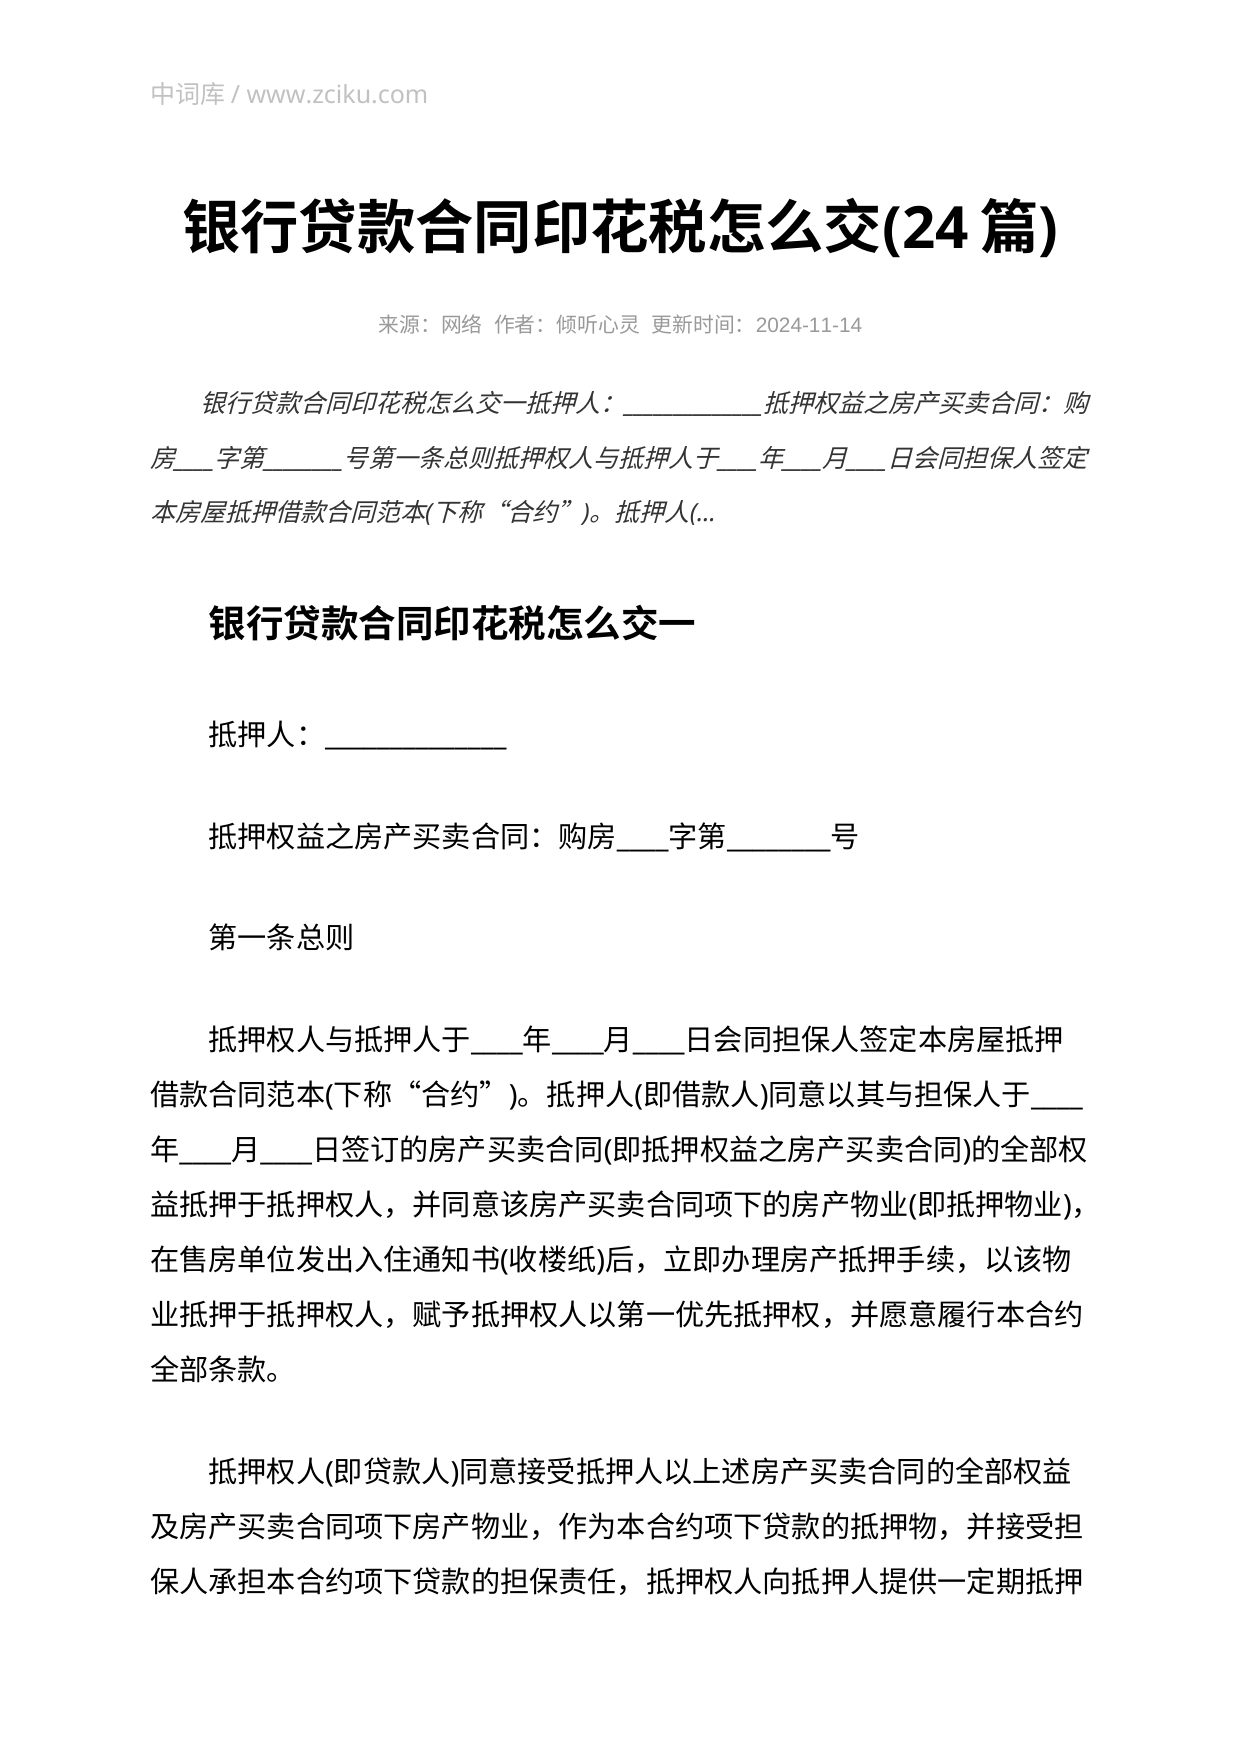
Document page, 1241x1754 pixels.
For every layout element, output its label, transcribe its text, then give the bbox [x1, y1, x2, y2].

subtitle 银行贷款合同印花税怎么交(24篇) [150, 181, 1090, 266]
text 银行贷款合同印花税怎么交一抵押人：______________抵押权益之房产买卖合同：购房____字第________号第一条总则抵押权人与抵押人于____年____月____日会同担保人签定本房屋抵押借款合同范本(下称“合约”)。抵押人(... [150, 384, 1090, 529]
text 抵押人：______________ [150, 711, 1090, 753]
text 第一条总则 [150, 915, 1090, 957]
text 抵押权人与抵押人于____年____月____日会同担保人签定本房屋抵押借款合同范本(下称“合约”)。抵押人(即借款人)同意以其与担保人于____年____月____日签订的房产买卖合同(即抵押权益之房产买卖合同)的全部权益抵押于抵押权人，并同意该房产买卖合同项下的房产物业(即抵押物业)，在售房单位发出入住通知书(收楼纸)后，立即办理房产抵押手续，以该物业抵押于抵押权人，赋予抵押权人以第一优先抵押权，并愿意履行本合约全部条款。 [150, 1017, 1090, 1389]
text 抵押权益之房产买卖合同：购房____字第________号 [150, 813, 1090, 856]
text 银行贷款合同印花税怎么交一 [150, 594, 1090, 648]
text 来源：网络 作者：倾听心灵 更新时间：2024-11-14 [150, 313, 1090, 337]
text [150, 1448, 1090, 1601]
